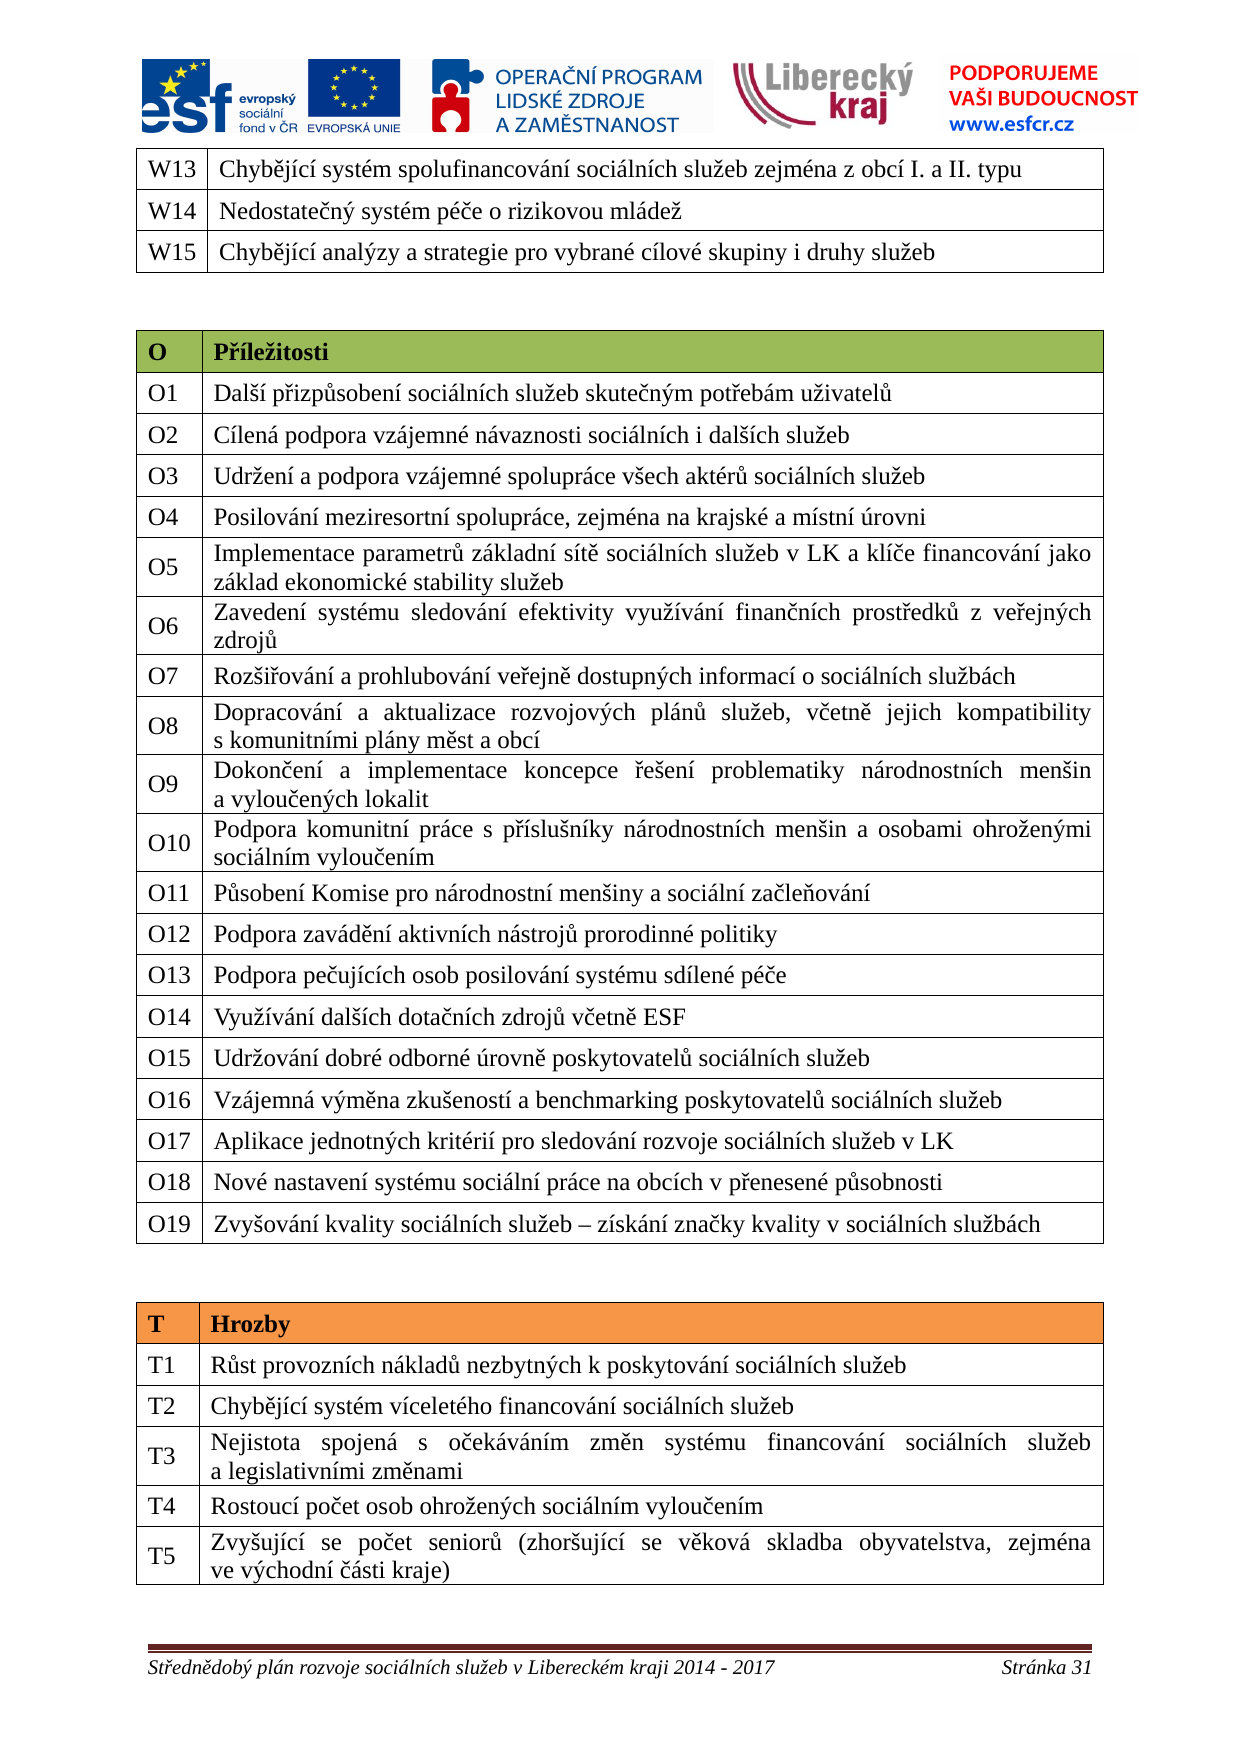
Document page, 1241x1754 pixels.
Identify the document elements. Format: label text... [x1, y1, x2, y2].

table_cell O18 [137, 1162, 202, 1202]
table_cell O17 [137, 1120, 202, 1161]
table_cell Další přizpůsobení sociálních služeb skutečným potřebám uživatelů [203, 373, 1103, 413]
table_cell Nedostatečný systém péče o rizikovou mládež [208, 190, 1103, 230]
table_cell Nejistota spojená s očekáváním změn systému financování sociálních služeb a legislativními změnami [200, 1427, 1103, 1484]
table_cell T3 [137, 1427, 199, 1484]
table_cell O13 [137, 955, 202, 995]
table_cell Podpora zavádění aktivních nástrojů prorodinné politiky [203, 914, 1103, 954]
table_cell O1 [137, 373, 202, 413]
table_cell Cílená podpora vzájemné návaznosti sociálních i dalších služeb [203, 414, 1103, 454]
table_cell Zvyšující se počet seniorů (zhoršující se věková skladba obyvatelstva, zejména ve východní části kraje) [200, 1527, 1103, 1584]
table_cell T4 [137, 1486, 199, 1526]
picture [142, 59, 714, 133]
table_cell Působení Komise pro národnostní menšiny a sociální začleňování [203, 872, 1103, 912]
table_cell Implementace parametrů základní sítě sociálních služeb v LK a klíče financování jako základ ekonomické stability služeb [203, 538, 1103, 596]
table_header Příležitosti [203, 331, 1103, 372]
table_cell Posilování meziresortní spolupráce, zejména na krajské a místní úrovni [203, 497, 1103, 537]
table_cell T1 [137, 1344, 199, 1384]
table_cell Rostoucí počet osob ohrožených sociálním vyloučením [200, 1486, 1103, 1526]
table_cell O15 [137, 1038, 202, 1078]
table_cell Chybějící systém víceletého financování sociálních služeb [200, 1386, 1103, 1426]
table_cell Podpora pečujících osob posilování systému sdílené péče [203, 955, 1103, 995]
table_header O [137, 331, 202, 372]
table_cell Zavedení systému sledování efektivity využívání finančních prostředků z veřejných zdrojů [203, 597, 1103, 654]
table_header Hrozby [200, 1303, 1103, 1343]
picture [733, 62, 913, 129]
table_cell Udržování dobré odborné úrovně poskytovatelů sociálních služeb [203, 1038, 1103, 1078]
table_cell O7 [137, 655, 202, 696]
table_cell O9 [137, 755, 202, 813]
table_cell W13 [137, 149, 207, 189]
table_cell Chybějící analýzy a strategie pro vybrané cílové skupiny i druhy služeb [208, 231, 1103, 272]
table_cell O6 [137, 597, 202, 654]
table_cell Využívání dalších dotačních zdrojů včetně ESF [203, 996, 1103, 1037]
table_header T [137, 1303, 199, 1343]
table_cell O10 [137, 814, 202, 871]
table_cell Nové nastavení systému sociální práce na obcích v přenesené působnosti [203, 1162, 1103, 1202]
table_cell W14 [137, 190, 207, 230]
table_cell W15 [137, 231, 207, 272]
table_cell Podpora komunitní práce s příslušníky národnostních menšin a osobami ohroženými sociálním vyloučením [203, 814, 1103, 871]
table_cell Zvyšování kvality sociálních služeb – získání značky kvality v sociálních službách [203, 1203, 1103, 1243]
table_cell O2 [137, 414, 202, 454]
table_cell T2 [137, 1386, 199, 1426]
picture [938, 54, 1138, 132]
table_cell O3 [137, 455, 202, 496]
table_cell O12 [137, 914, 202, 954]
table_cell Vzájemná výměna zkušeností a benchmarking poskytovatelů sociálních služeb [203, 1079, 1103, 1119]
table_cell O16 [137, 1079, 202, 1119]
table_cell Růst provozních nákladů nezbytných k poskytování sociálních služeb [200, 1344, 1103, 1384]
table_cell O8 [137, 697, 202, 754]
table_cell O4 [137, 497, 202, 537]
table_cell Rozšiřování a prohlubování veřejně dostupných informací o sociálních službách [203, 655, 1103, 696]
table_cell O14 [137, 996, 202, 1037]
table_cell O5 [137, 538, 202, 596]
table_cell Udržení a podpora vzájemné spolupráce všech aktérů sociálních služeb [203, 455, 1103, 496]
table_cell Aplikace jednotných kritérií pro sledování rozvoje sociálních služeb v LK [203, 1120, 1103, 1161]
table_cell O19 [137, 1203, 202, 1243]
table_cell T5 [137, 1527, 199, 1584]
table_cell Dopracování a aktualizace rozvojových plánů služeb, včetně jejich kompatibility s komunitními plány měst a obcí [203, 697, 1103, 754]
table_cell Dokončení a implementace koncepce řešení problematiky národnostních menšin a vyloučených lokalit [203, 755, 1103, 813]
table_cell O11 [137, 872, 202, 912]
table_cell Chybějící systém spolufinancování sociálních služeb zejména z obcí I. a II. typu [208, 149, 1103, 189]
